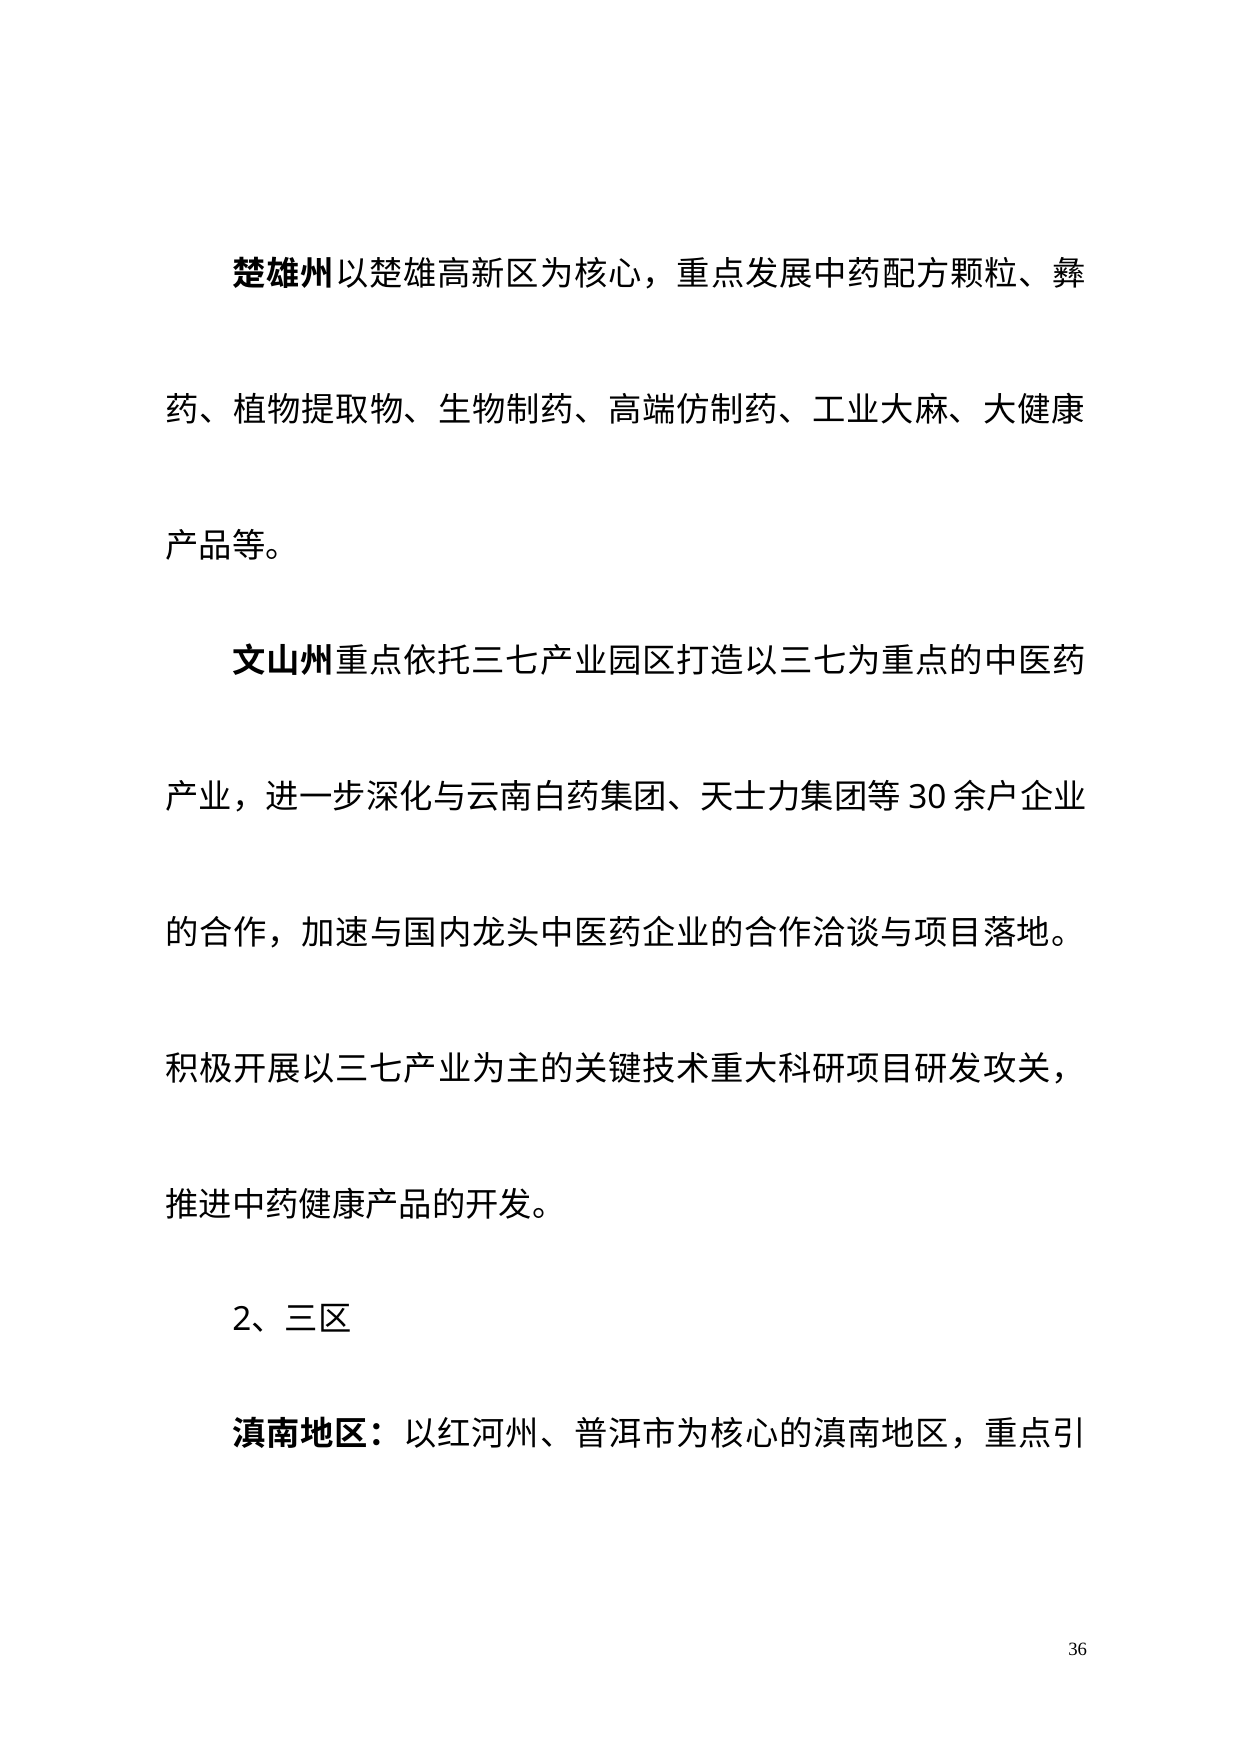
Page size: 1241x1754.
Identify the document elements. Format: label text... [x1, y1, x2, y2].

text 2、三区 [165, 1271, 1087, 1361]
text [165, 1386, 1087, 1476]
text 文山州重点依托三七产业园区打造以三七为重点的中医药产业，进一步深化与云南白药集团、天士力集团等30余户企业的合作，加速与国内龙头中医药企业的合作洽谈与项目落地。积极开展以三七产业为主的关键技术重大科研项目研发攻关，推进中药健康产品的开发。 [165, 612, 1087, 1247]
text 楚雄州以楚雄高新区为核心，重点发展中药配方颗粒、彝药、植物提取物、生物制药、高端仿制药、工业大麻、大健康产品等。 [165, 226, 1087, 588]
